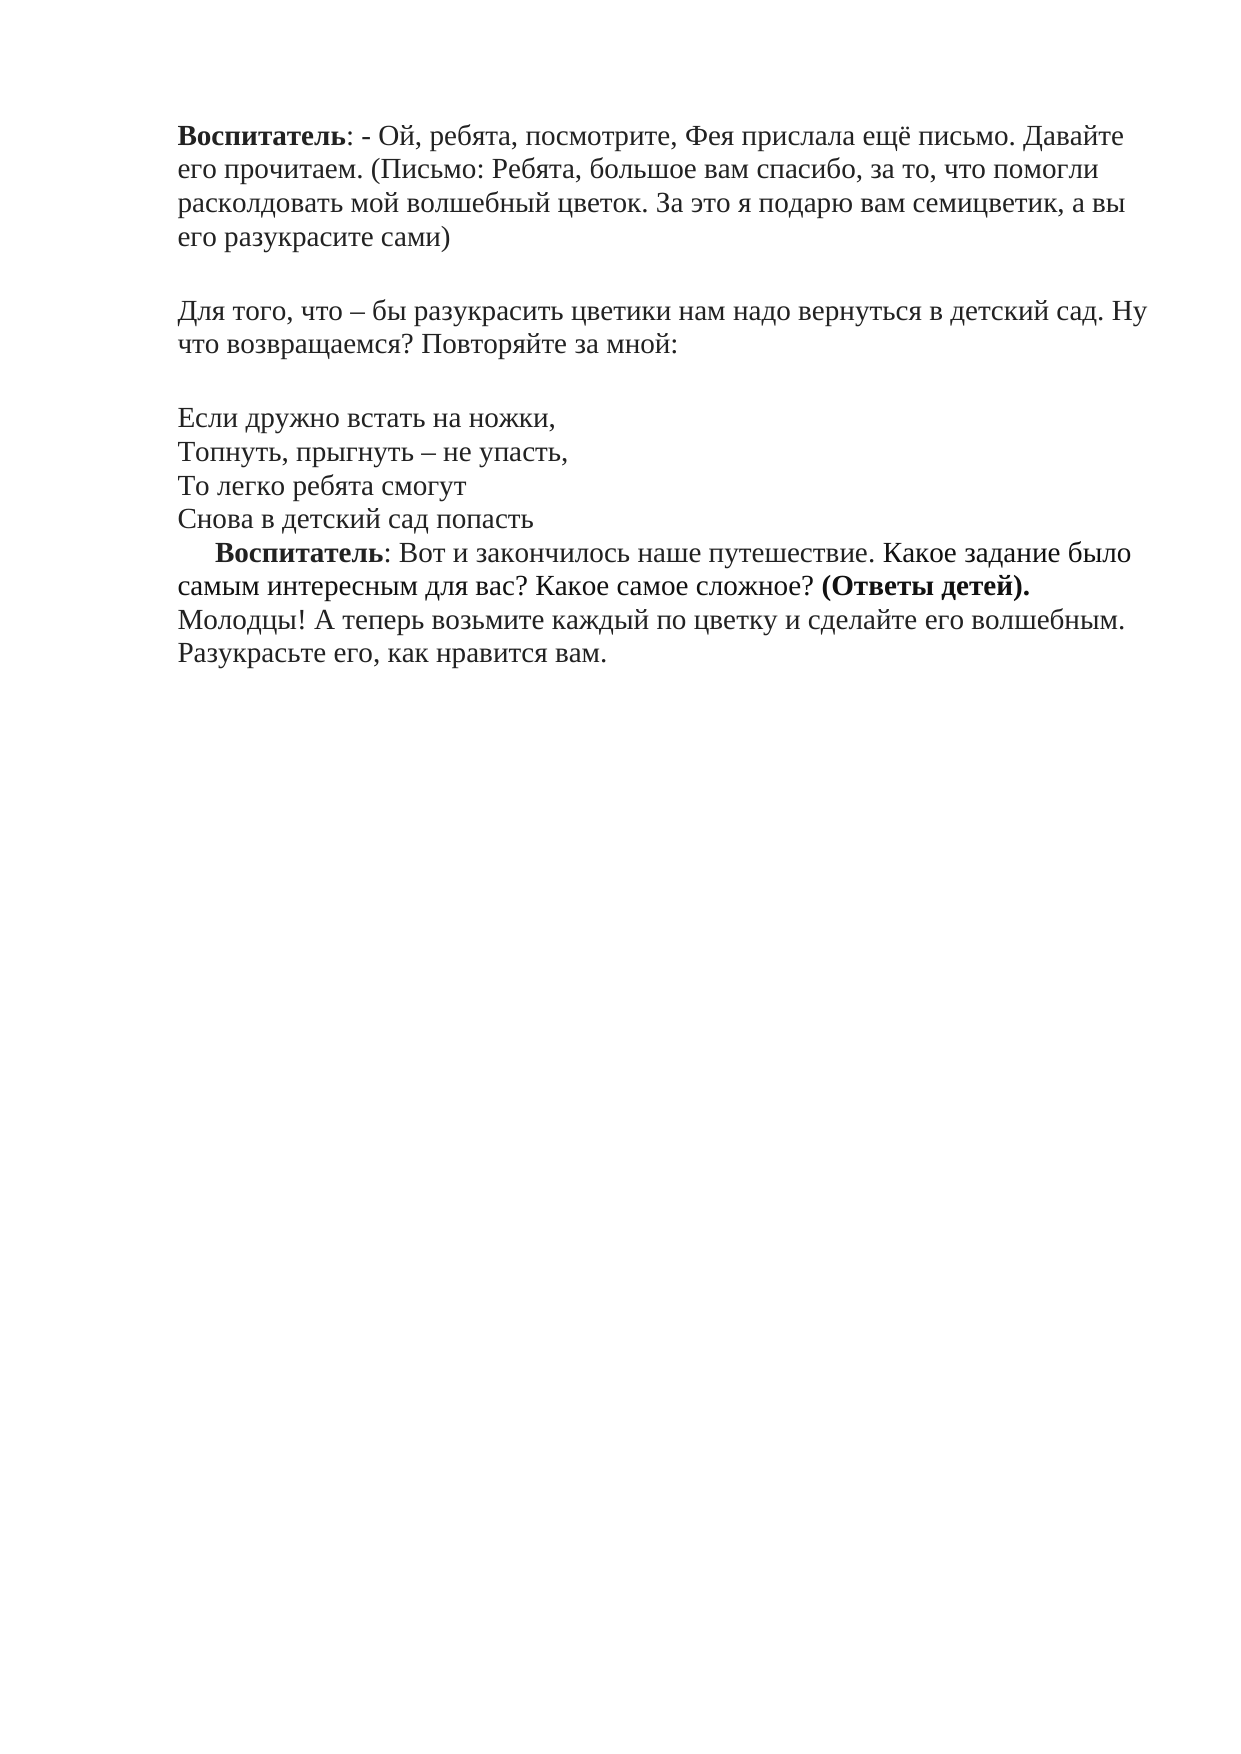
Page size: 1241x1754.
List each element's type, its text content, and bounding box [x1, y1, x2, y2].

text Воспитатель: - Ой, ребята, посмотрите, Фея прислала ещё письмо. Давайте его прочитаем. (Письмо: Ребята, большое вам спасибо, за то, что помогли расколдовать мой волшебный цветок. За это я подарю вам семицветик, а вы его разукрасите сами) [177, 118, 1152, 252]
text Для того, что – бы разукрасить цветики нам надо вернуться в детский сад. Ну что возвращаемся? Повторяйте за мной: [177, 293, 1152, 360]
text Если дружно встать на ножки, [177, 401, 1152, 434]
text То легко ребята смогут [177, 468, 1152, 501]
text Топнуть, прыгнуть – не упасть, [177, 434, 1152, 468]
text Молодцы! А теперь возьмите каждый по цветку и сделайте его волшебным. Разукрасьте его, как нравится вам. [177, 602, 1152, 669]
text Воспитатель: Вот и закончилось наше путешествие. Какое задание было самым интересным для вас? Какое самое сложное? (Ответы детей). [177, 535, 1152, 602]
text Снова в детский сад попасть [177, 501, 1152, 535]
